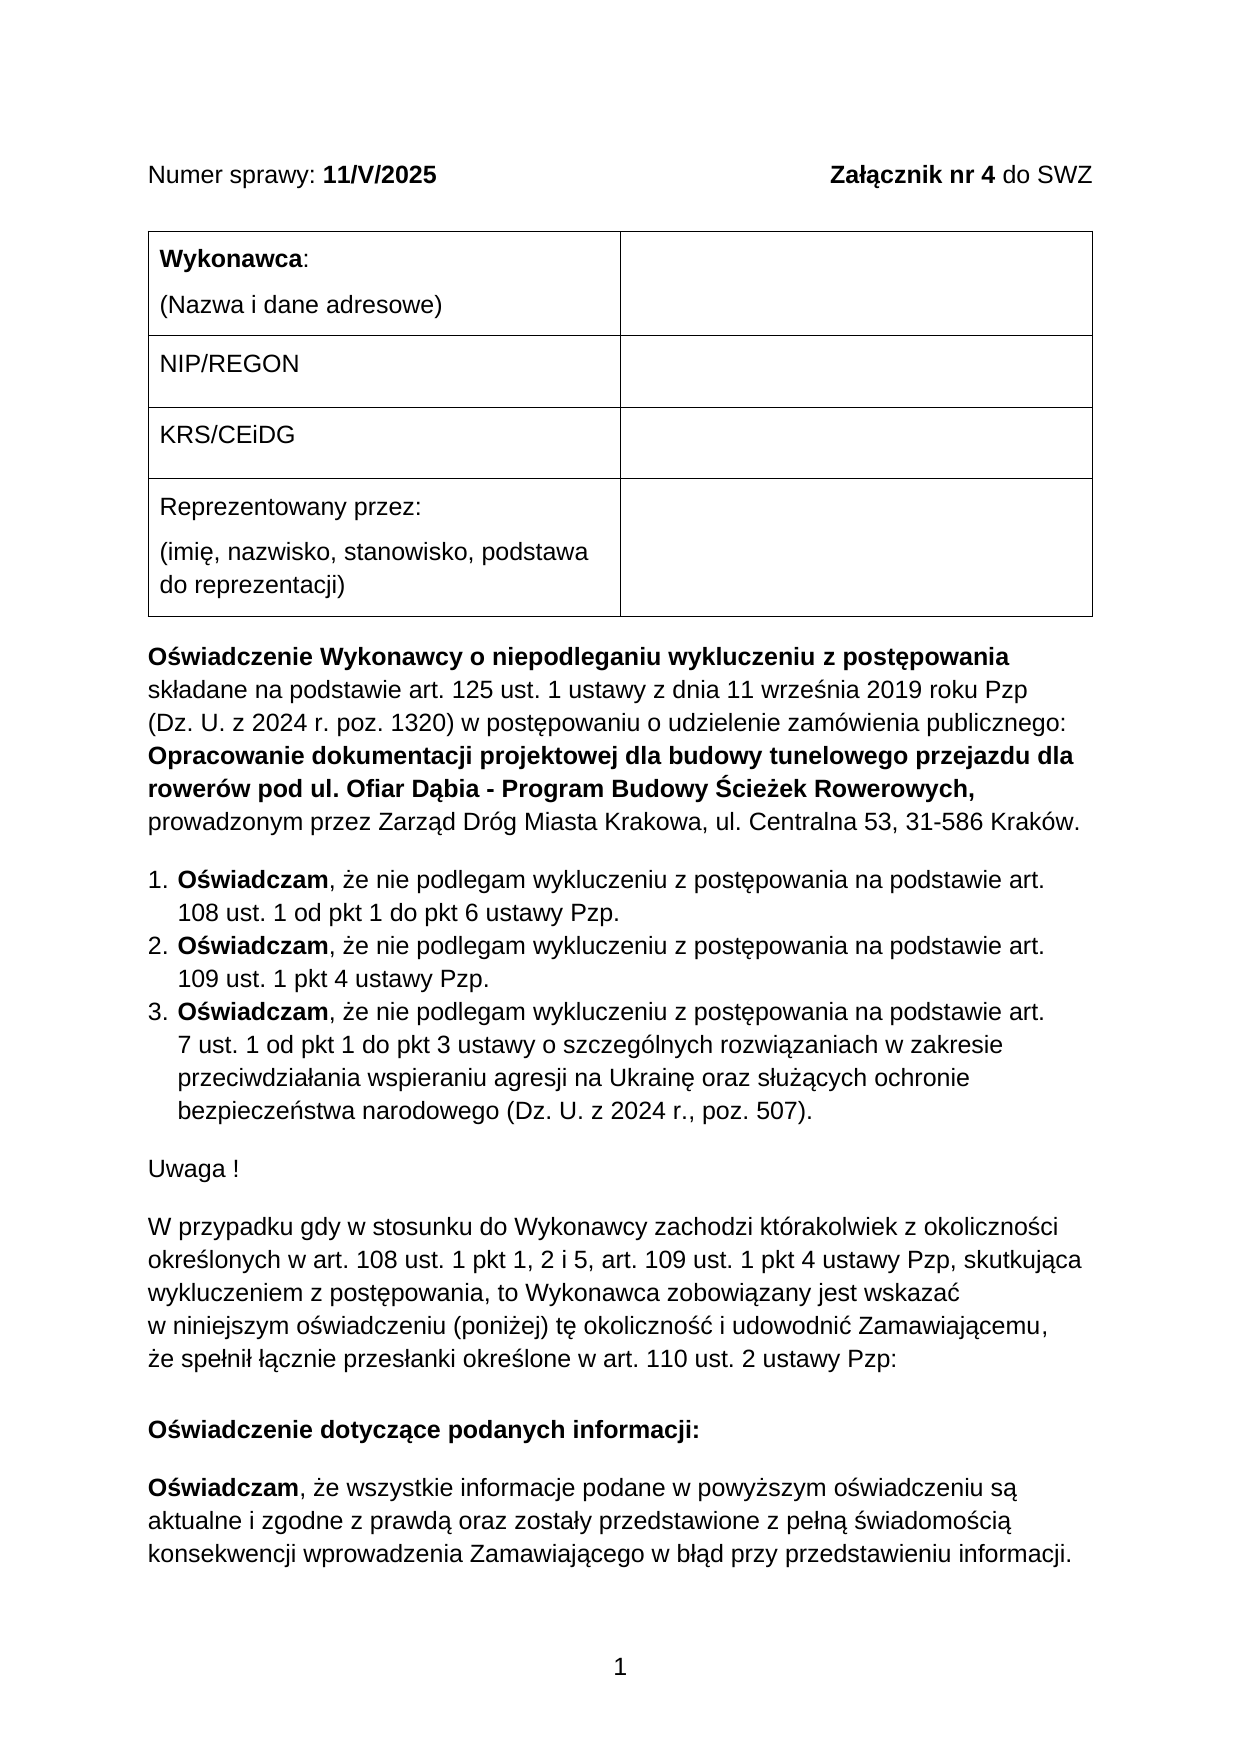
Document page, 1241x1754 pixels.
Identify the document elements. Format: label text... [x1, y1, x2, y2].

table_cell [621, 408, 1092, 478]
table_cell [621, 336, 1092, 407]
table_cell NIP/REGON [149, 336, 620, 407]
text W przypadku gdy w stosunku do Wykonawcy zachodzi którakolwiek z okoliczności określonych w art. 108 ust. 1 pkt 1, 2 i 5, art. 109 ust. 1 pkt 4 ustawy Pzp, skutkująca wykluczeniem z postępowania, to Wykonawca zobowiązany jest wskazać w niniejszym oświadczeniu (poniżej) tę okoliczność i udowodnić Zamawiającemu, że spełnił łącznie przesłanki określone w art. 110 ust. 2 ustawy Pzp: [148, 1212, 1093, 1373]
table_cell KRS/CEiDG [149, 408, 620, 478]
list Oświadczam, że nie podlegam wykluczeniu z postępowania na podstawie art. 109 ust. 1 pkt 4 ustawy Pzp. [148, 931, 1093, 993]
text Oświadczenie dotyczące podanych informacji: [148, 1415, 1093, 1444]
table_header Wykonawca: (Nazwa i dane adresowe) [149, 232, 620, 335]
list Uwaga ! [148, 1154, 1093, 1183]
text Oświadczam, że wszystkie informacje podane w powyższym oświadczeniu są aktualne i zgodne z prawdą oraz zostały przedstawione z pełną świadomością konsekwencji wprowadzenia Zamawiającego w błąd przy przedstawieniu informacji. [148, 1473, 1093, 1568]
table_cell Reprezentowany przez: (imię, nazwisko, stanowisko, podstawa do reprezentacji) [149, 479, 620, 616]
text Numer sprawy: 11/V/2025 Załącznik nr 4 do SWZ [148, 160, 1093, 189]
table_header [621, 232, 1092, 335]
list Oświadczam, że nie podlegam wykluczeniu z postępowania na podstawie art. 7 ust. 1 od pkt 1 do pkt 3 ustawy o szczególnych rozwiązaniach w zakresie przeciwdziałania wspieraniu agresji na Ukrainę oraz służących ochronie bezpieczeństwa narodowego (Dz. U. z 2024 r., poz. 507). [148, 997, 1093, 1125]
list Oświadczam, że nie podlegam wykluczeniu z postępowania na podstawie art. 108 ust. 1 od pkt 1 do pkt 6 ustawy Pzp. [148, 865, 1093, 927]
text Oświadczenie Wykonawcy o niepodleganiu wykluczeniu z postępowania składane na podstawie art. 125 ust. 1 ustawy z dnia 11 września 2019 roku Pzp (Dz. U. z 2024 r. poz. 1320) w postępowaniu o udzielenie zamówienia publicznego: Opracowanie dokumentacji projektowej dla budowy tunelowego przejazdu dla rowerów pod ul. Ofiar Dąbia - Program Budowy Ścieżek Rowerowych, prowadzonym przez Zarząd Dróg Miasta Krakowa, ul. Centralna 53, 31-586 Kraków. [148, 642, 1093, 836]
table_cell [621, 479, 1092, 616]
